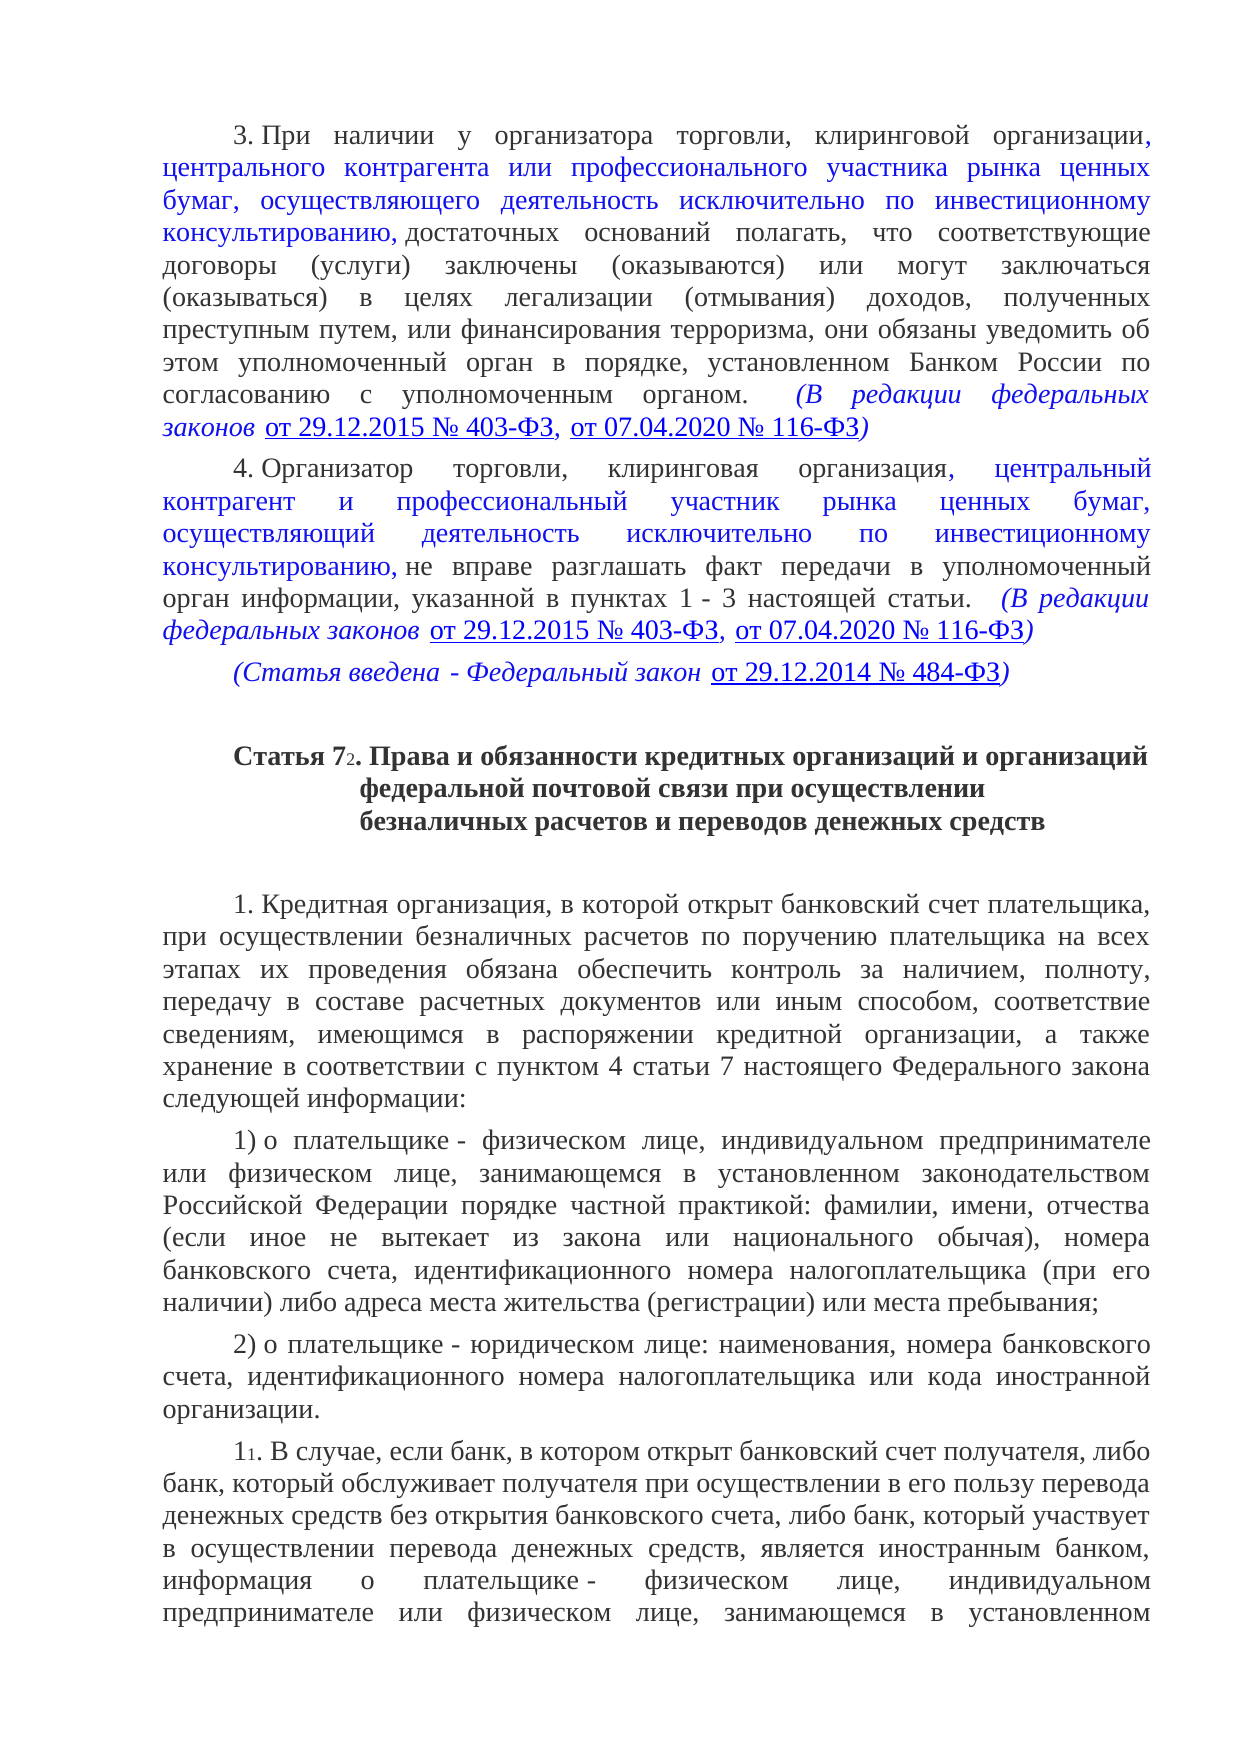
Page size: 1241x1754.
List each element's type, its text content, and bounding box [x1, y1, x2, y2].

text 1) о плательщике - физическом лице, индивидуальном предпринимателе или физическом лице, занимающемся в установленном законодательством Российской Федерации порядке частной практикой: фамилии, имени, отчества (если иное не вытекает из закона или национального обычая), номера банковского счета, идентификационного номера налогоплательщика (при его наличии) либо адреса места жительства (регистрации) или места пребывания; [162, 1123, 1152, 1318]
text 3. При наличии у организатора торговли, клиринговой организации, центрального контрагента или профессионального участника рынка ценных бумаг, осуществляющего деятельность исключительно по инвестиционному консультированию, достаточных оснований полагать, что соответствующие договоры (услуги) заключены (оказываются) или могут заключаться (оказываться) в целях легализации (отмывания) доходов, полученных преступным путем, или финансирования терроризма, они обязаны уведомить об этом уполномоченный орган в порядке, установленном Банком России по согласованию с уполномоченным органом. (В редакции федеральных законов от 29.12.2015 № 403-ФЗ, от 07.04.2020 № 116-ФЗ) [162, 118, 1152, 442]
text Статья 72. Права и обязанности кредитных организаций и организаций федеральной почтовой связи при осуществлении безналичных расчетов и переводов денежных средств [233, 739, 1152, 836]
text 1. Кредитная организация, в которой открыт банковский счет плательщика, при осуществлении безналичных расчетов по поручению плательщика на всех этапах их проведения обязана обеспечить контроль за наличием, полноту, передачу в составе расчетных документов или иным способом, соответствие сведениям, имеющимся в распоряжении кредитной организации, а также хранение в соответствии с пунктом 4 статьи 7 настоящего Федерального закона следующей информации: [162, 887, 1152, 1114]
text 2) о плательщике - юридическом лице: наименования, номера банковского счета, идентификационного номера налогоплательщика или кода иностранной организации. [162, 1327, 1152, 1424]
text (Статья введена - Федеральный закон от 29.12.2014 № 484-ФЗ) [162, 655, 1152, 688]
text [162, 1433, 1152, 1628]
text 4. Организатор торговли, клиринговая организация, центральный контрагент и профессиональный участник рынка ценных бумаг, осуществляющий деятельность исключительно по инвестиционному консультированию, не вправе разглашать факт передачи в уполномоченный орган информации, указанной в пунктах 1 - 3 настоящей статьи. (В редакции федеральных законов от 29.12.2015 № 403-ФЗ, от 07.04.2020 № 116-ФЗ) [162, 451, 1152, 646]
